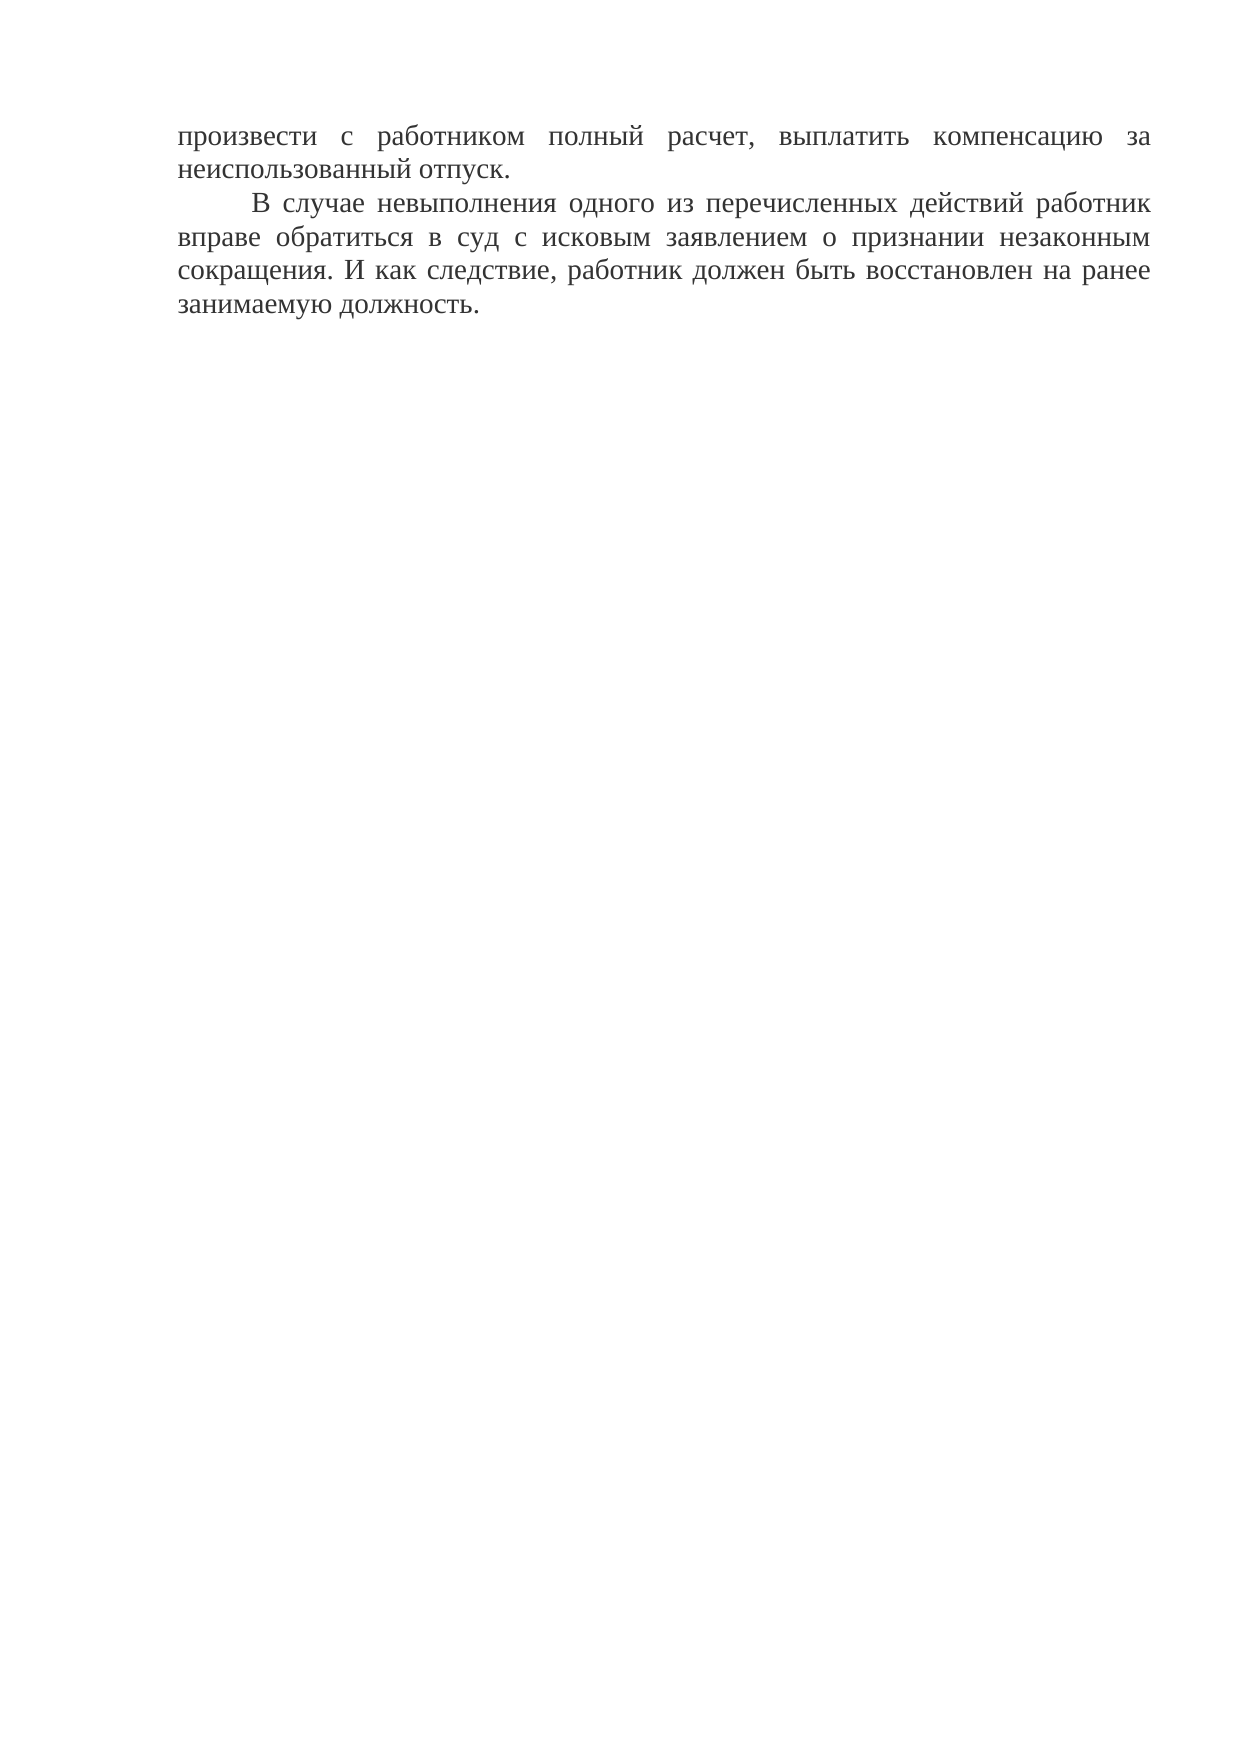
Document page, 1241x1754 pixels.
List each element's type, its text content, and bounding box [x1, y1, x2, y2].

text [177, 118, 1152, 185]
text В случае невыполнения одного из перечисленных действий работник вправе обратиться в суд с исковым заявлением о признании незаконным сокращения. И как следствие, работник должен быть восстановлен на ранее занимаемую должность. [177, 185, 1152, 319]
